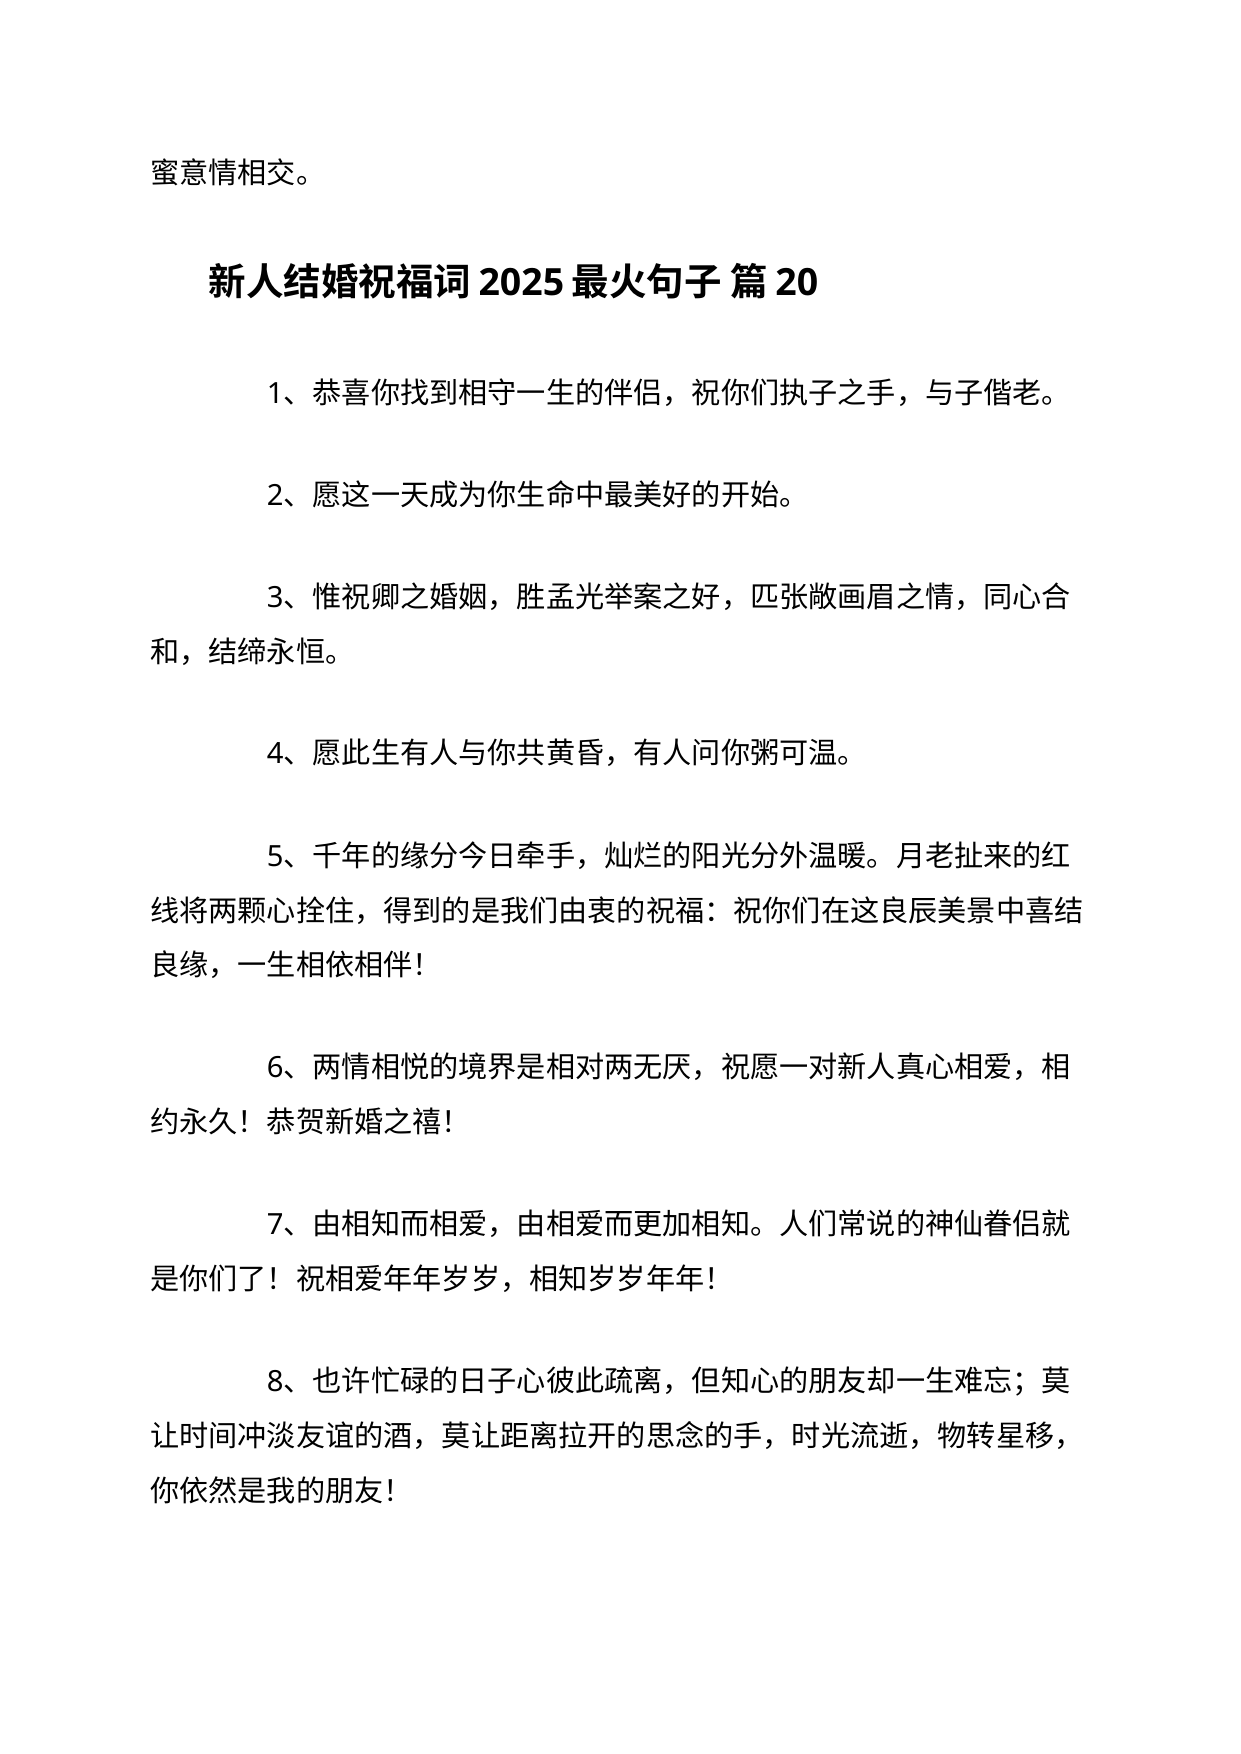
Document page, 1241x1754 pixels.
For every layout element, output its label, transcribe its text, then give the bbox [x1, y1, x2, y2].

text 新人结婚祝福词2025最火句子 篇20 [150, 252, 1090, 306]
text 5、千年的缘分今日牵手，灿烂的阳光分外温暖。月老扯来的红线将两颗心拴住，得到的是我们由衷的祝福：祝你们在这良辰美景中喜结良缘，一生相依相伴！ [150, 832, 1090, 984]
text 2、愿这一天成为你生命中最美好的开始。 [150, 471, 1090, 514]
text 8、也许忙碌的日子心彼此疏离，但知心的朋友却一生难忘；莫让时间冲淡友谊的酒，莫让距离拉开的思念的手，时光流逝，物转星移，你依然是我的朋友！ [150, 1357, 1090, 1509]
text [150, 150, 1090, 192]
text 6、两情相悦的境界是相对两无厌，祝愿一对新人真心相爱，相约永久！恭贺新婚之禧！ [150, 1044, 1090, 1141]
text 3、惟祝卿之婚姻，胜孟光举案之好，匹张敞画眉之情，同心合和，结缔永恒。 [150, 573, 1090, 671]
text 1、恭喜你找到相守一生的伴侣，祝你们执子之手，与子偕老。 [150, 369, 1090, 412]
text 7、由相知而相爱，由相爱而更加相知。人们常说的神仙眷侣就是你们了！祝相爱年年岁岁，相知岁岁年年！ [150, 1201, 1090, 1298]
text 4、愿此生有人与你共黄昏，有人问你粥可温。 [150, 730, 1090, 772]
